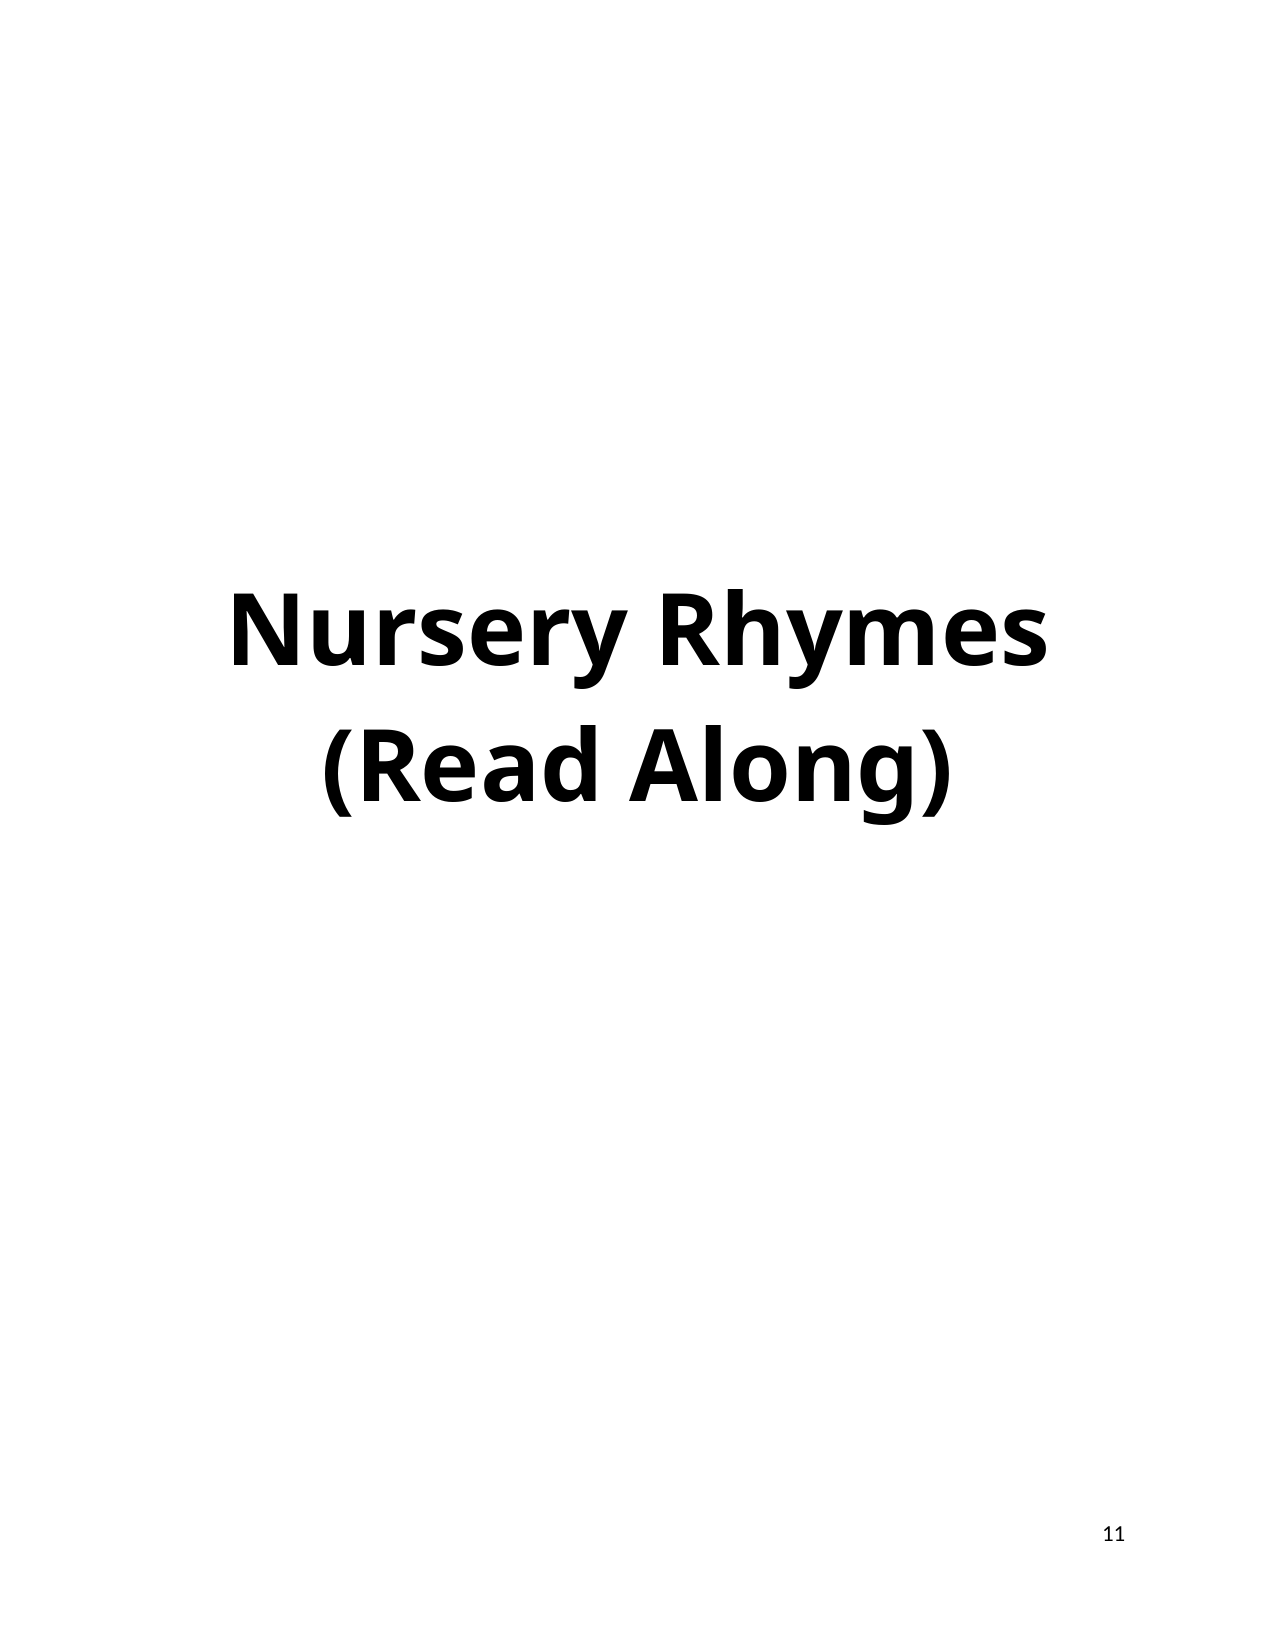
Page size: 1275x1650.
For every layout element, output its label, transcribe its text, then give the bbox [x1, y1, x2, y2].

text Nursery Rhymes (Read Along) [150, 559, 1125, 831]
